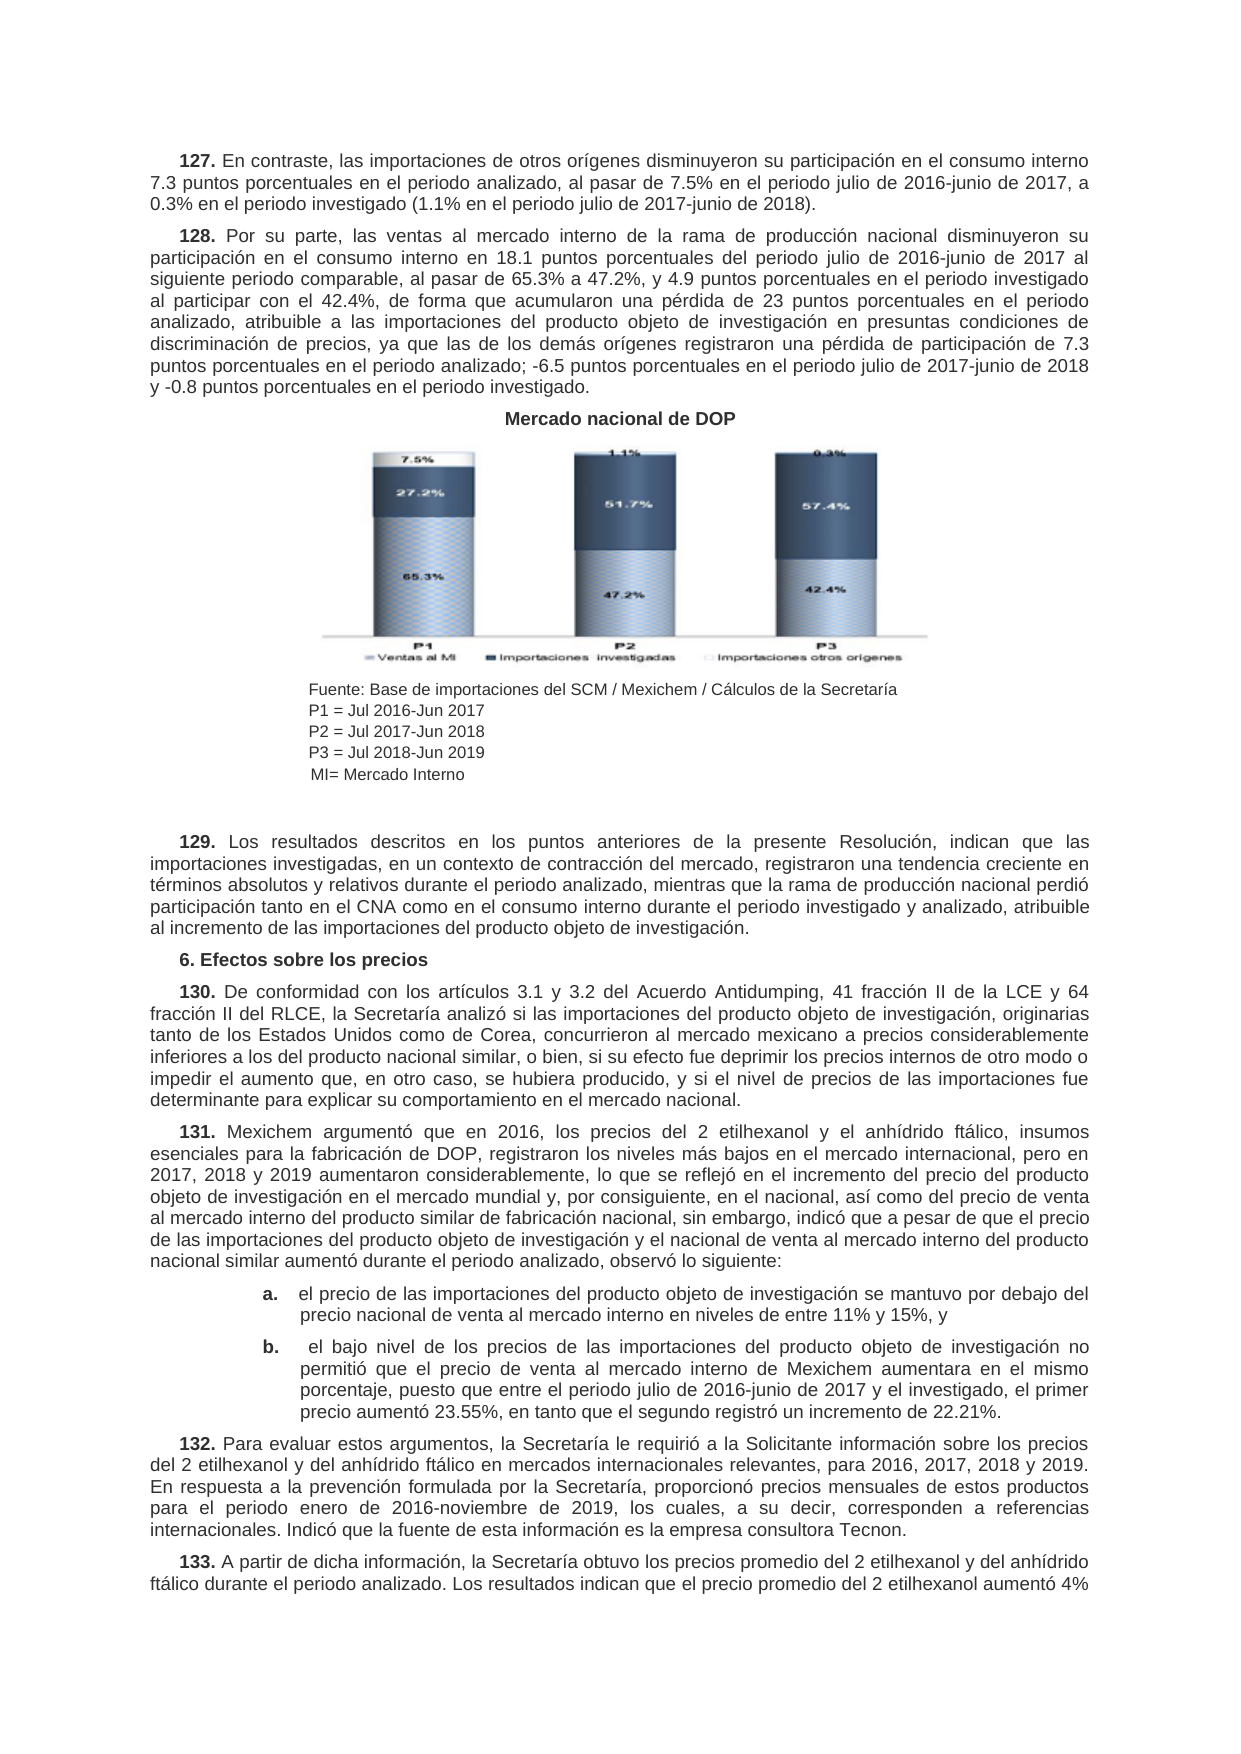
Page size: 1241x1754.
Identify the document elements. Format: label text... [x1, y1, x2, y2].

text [150, 1551, 1090, 1594]
text 132. Para evaluar estos argumentos, la Secretaría le requirió a la Solicitante información sobre los precios del 2 etilhexanol y del anhídrido ftálico en mercados internacionales relevantes, para 2016, 2017, 2018 y 2019. En respuesta a la prevención formulada por la Secretaría, proporcionó precios mensuales de estos productos para el periodo enero de 2016-noviembre de 2019, los cuales, a su decir, corresponden a referencias internacionales. Indicó que la fuente de esta información es la empresa consultora Tecnon. [150, 1432, 1090, 1540]
text 130. De conformidad con los artículos 3.1 y 3.2 del Acuerdo Antidumping, 41 fracción II de la LCE y 64 fracción II del RLCE, la Secretaría analizó si las importaciones del producto objeto de investigación, originarias tanto de los Estados Unidos como de Corea, concurrieron al mercado mexicano a precios considerablemente inferiores a los del producto nacional similar, o bien, si su efecto fue deprimir los precios internos de otro modo o impedir el aumento que, en otro caso, se hubiera producido, y si el nivel de precios de las importaciones fue determinante para explicar su comportamiento en el mercado nacional. [150, 981, 1090, 1111]
text Mercado nacional de DOP [150, 408, 1090, 429]
text 127. En contraste, las importaciones de otros orígenes disminuyeron su participación en el consumo interno 7.3 puntos porcentuales en el periodo analizado, al pasar de 7.5% en el periodo julio de 2016-junio de 2017, a 0.3% en el periodo investigado (1.1% en el periodo julio de 2017-junio de 2018). [150, 150, 1090, 215]
picture [311, 440, 929, 670]
text 129. Los resultados descritos en los puntos anteriores de la presente Resolución, indican que las importaciones investigadas, en un contexto de contracción del mercado, registraron una tendencia creciente en términos absolutos y relativos durante el periodo analizado, mientras que la rama de producción nacional perdió participación tanto en el CNA como en el consumo interno durante el periodo investigado y analizado, atribuible al incremento de las importaciones del producto objeto de investigación. [150, 831, 1090, 939]
text P2 = Jul 2017-Jun 2018 [308, 722, 1090, 741]
text P3 = Jul 2018-Jun 2019 [308, 743, 1090, 762]
text 128. Por su parte, las ventas al mercado interno de la rama de producción nacional disminuyeron su participación en el consumo interno en 18.1 puntos porcentuales del periodo julio de 2016-junio de 2017 al siguiente periodo comparable, al pasar de 65.3% a 47.2%, y 4.9 puntos porcentuales en el periodo investigado al participar con el 42.4%, de forma que acumularon una pérdida de 23 puntos porcentuales en el periodo analizado, atribuible a las importaciones del producto objeto de investigación en presuntas condiciones de discriminación de precios, ya que las de los demás orígenes registraron una pérdida de participación de 7.3 puntos porcentuales en el periodo analizado; -6.5 puntos porcentuales en el periodo julio de 2017-junio de 2018 y -0.8 puntos porcentuales en el periodo investigado. [150, 225, 1090, 398]
text b. el bajo nivel de los precios de las importaciones del producto objeto de investigación no permitió que el precio de venta al mercado interno de Mexichem aumentara en el mismo porcentaje, puesto que entre el periodo julio de 2016-junio de 2017 y el investigado, el primer precio aumentó 23.55%, en tanto que el segundo registró un incremento de 22.21%. [262, 1336, 1090, 1422]
text MI= Mercado Interno [310, 764, 1090, 784]
text Fuente: Base de importaciones del SCM / Mexichem / Cálculos de la Secretaría [308, 679, 1090, 699]
text 6. Efectos sobre los precios [150, 949, 1090, 971]
text 131. Mexichem argumentó que en 2016, los precios del 2 etilhexanol y el anhídrido ftálico, insumos esenciales para la fabricación de DOP, registraron los niveles más bajos en el mercado internacional, pero en 2017, 2018 y 2019 aumentaron considerablemente, lo que se reflejó en el incremento del precio del producto objeto de investigación en el mercado mundial y, por consiguiente, en el nacional, así como del precio de venta al mercado interno del producto similar de fabricación nacional, sin embargo, indicó que a pesar de que el precio de las importaciones del producto objeto de investigación y el nacional de venta al mercado interno del producto nacional similar aumentó durante el periodo analizado, observó lo siguiente: [150, 1121, 1090, 1272]
text a. el precio de las importaciones del producto objeto de investigación se mantuvo por debajo del precio nacional de venta al mercado interno en niveles de entre 11% y 15%, y [262, 1282, 1090, 1325]
text P1 = Jul 2016-Jun 2017 [308, 701, 1090, 720]
